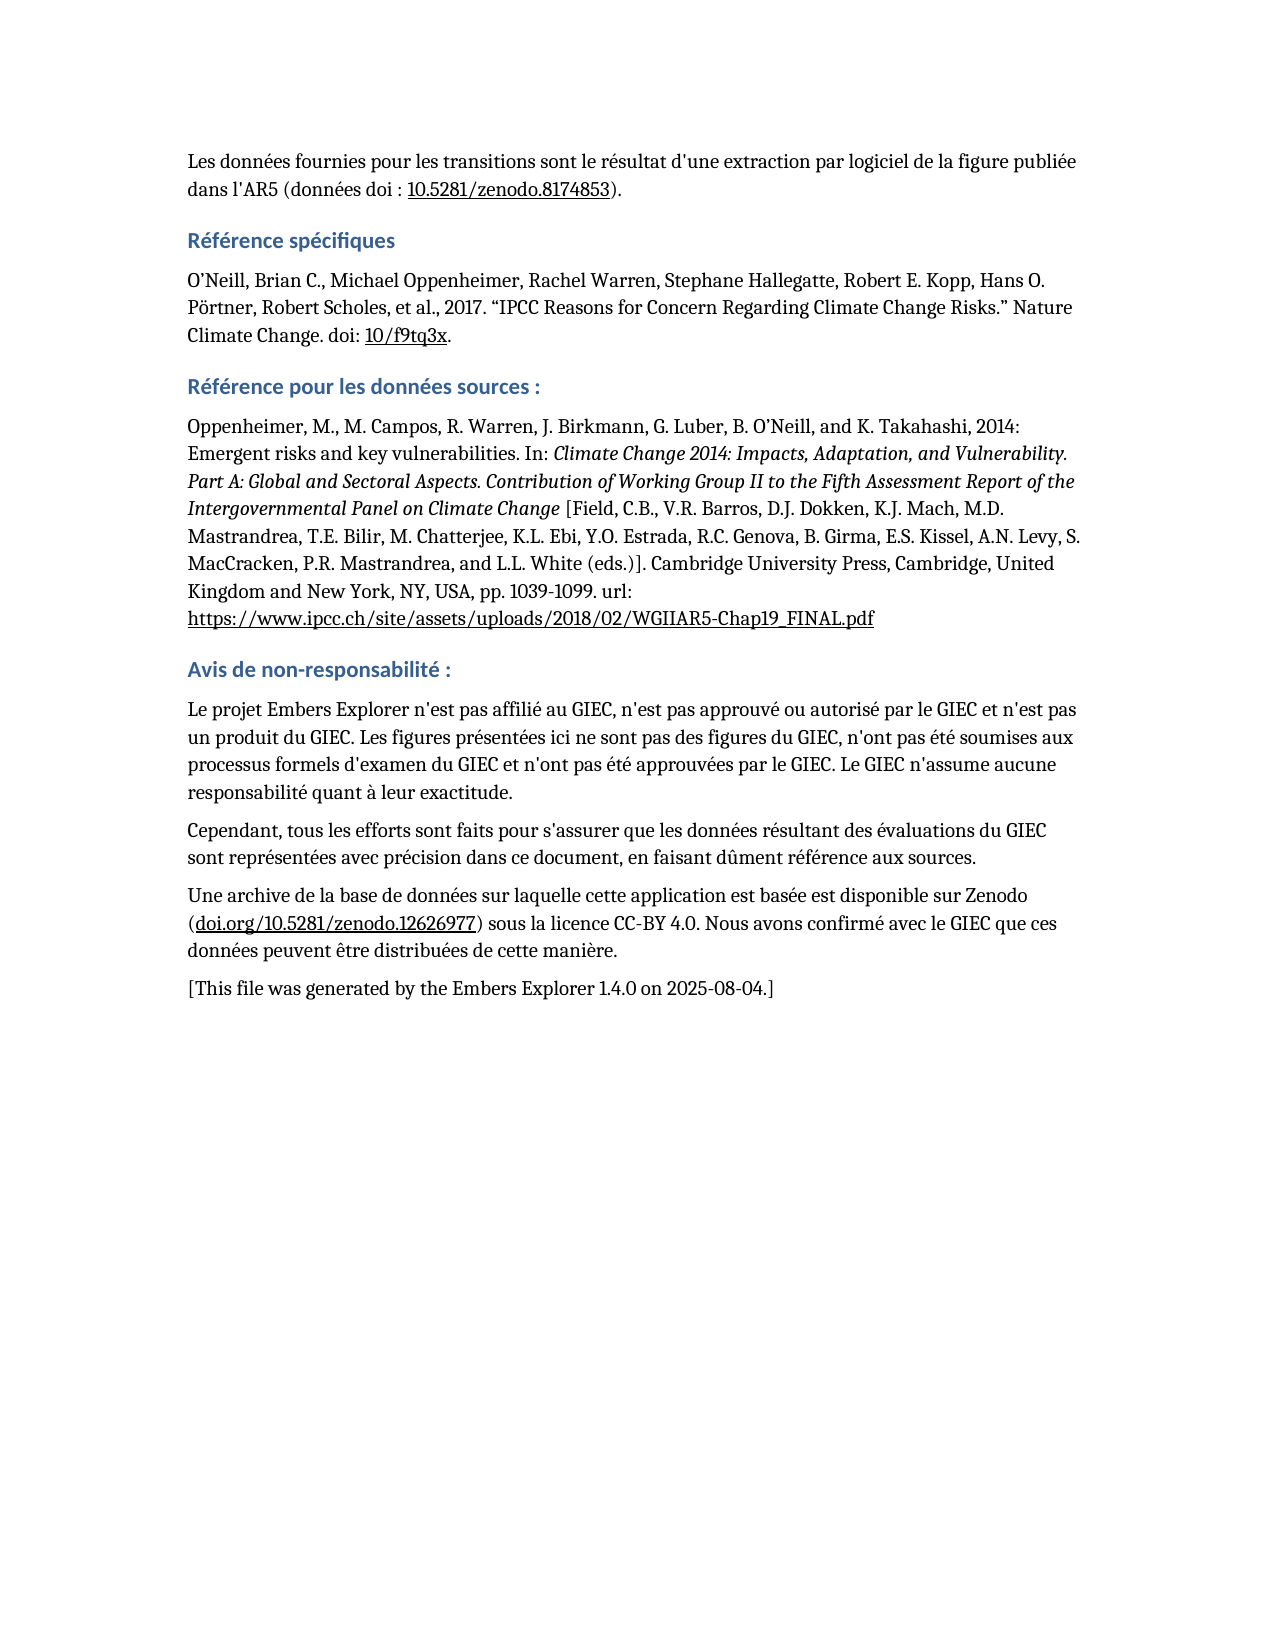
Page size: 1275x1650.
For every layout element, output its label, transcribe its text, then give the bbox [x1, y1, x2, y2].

text Le projet Embers Explorer n'est pas affilié au GIEC, n'est pas approuvé ou autorisé par le GIEC et n'est pas un produit du GIEC. Les figures présentées ici ne sont pas des figures du GIEC, n'ont pas été soumises aux processus formels d'examen du GIEC et n'ont pas été approuvées par le GIEC. Le GIEC n'assume aucune responsabilité quant à leur exactitude. [187, 698, 1087, 804]
text Oppenheimer, M., M. Campos, R. Warren, J. Birkmann, G. Luber, B. O’Neill, and K. Takahashi, 2014: Emergent risks and key vulnerabilities. In: Climate Change 2014: Impacts, Adaptation, and Vulnerability. Part A: Global and Sectoral Aspects. Contribution of Working Group II to the Fifth Assessment Report of the Intergovernmental Panel on Climate Change [Field, C.B., V.R. Barros, D.J. Dokken, K.J. Mach, M.D. Mastrandrea, T.E. Bilir, M. Chatterjee, K.L. Ebi, Y.O. Estrada, R.C. Genova, B. Girma, E.S. Kissel, A.N. Levy, S. MacCracken, P.R. Mastrandrea, and L.L. White (eds.)]. Cambridge University Press, Cambridge, United Kingdom and New York, NY, USA, pp. 1039-1099. url: https://www.ipcc.ch/site/assets/uploads/2018/02/WGIIAR5-Chap19_FINAL.pdf [187, 414, 1087, 631]
subtitle Référence pour les données sources : [187, 372, 1087, 400]
text Cependant, tous les efforts sont faits pour s'assurer que les données résultant des évaluations du GIEC sont représentées avec précision dans ce document, en faisant dûment référence aux sources. [187, 818, 1087, 870]
text Les données fournies pour les transitions sont le résultat d'une extraction par logiciel de la figure publiée dans l'AR5 (données doi : 10.5281/zenodo.8174853). [187, 150, 1087, 201]
subtitle Référence spécifiques [187, 226, 1087, 254]
text O’Neill, Brian C., Michael Oppenheimer, Rachel Warren, Stephane Hallegatte, Robert E. Kopp, Hans O. Pörtner, Robert Scholes, et al., 2017. “IPCC Reasons for Concern Regarding Climate Change Risks.” Nature Climate Change. doi: 10/f9tq3x. [187, 268, 1087, 347]
text Une archive de la base de données sur laquelle cette application est basée est disponible sur Zenodo (doi.org/10.5281/zenodo.12626977) sous la licence CC-BY 4.0. Nous avons confirmé avec le GIEC que ces données peuvent être distribuées de cette manière. [187, 884, 1087, 963]
text [This file was generated by the Embers Explorer 1.4.0 on 2025-08-04.] [187, 977, 1087, 1001]
subtitle Avis de non-responsabilité : [187, 655, 1087, 683]
